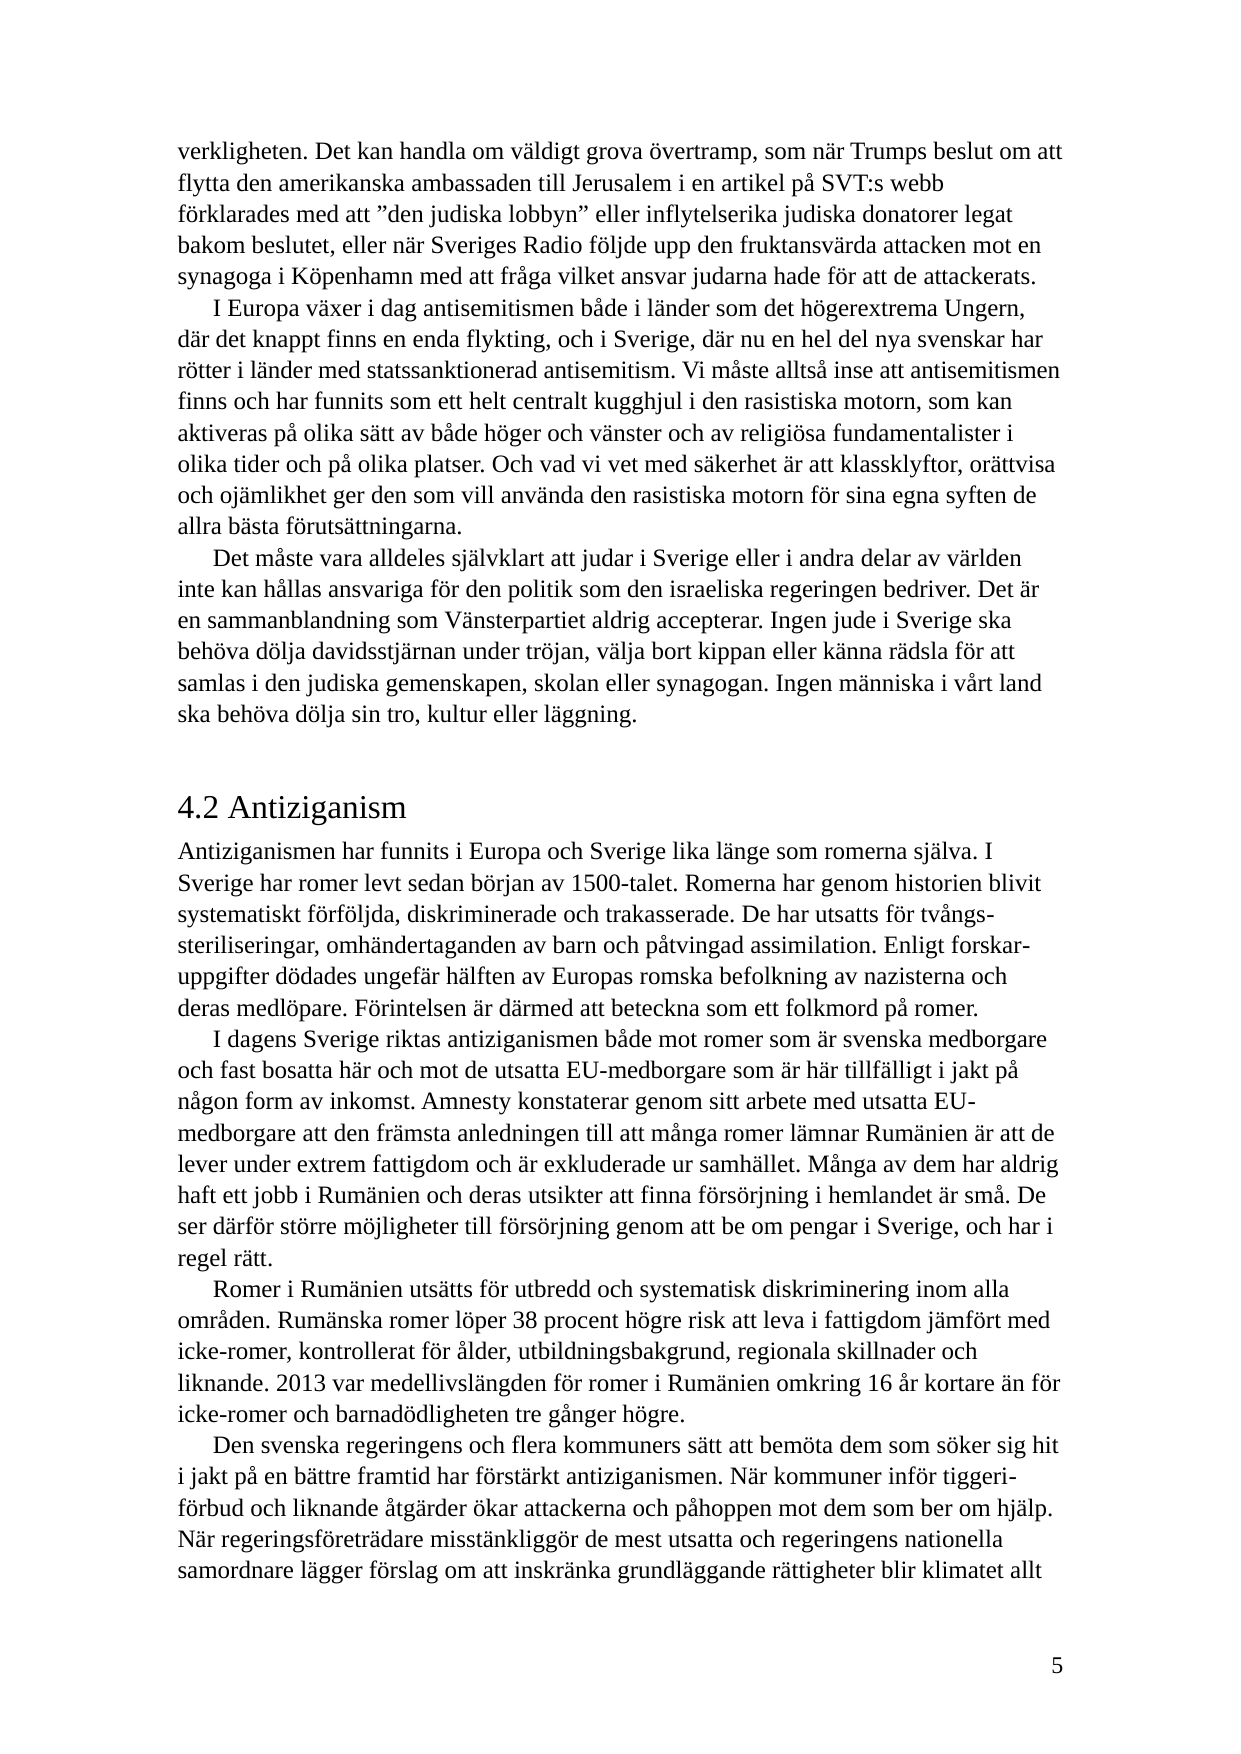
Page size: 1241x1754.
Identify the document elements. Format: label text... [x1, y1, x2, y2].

text Romer i Rumänien utsätts för utbredd och systematisk diskriminering inom alla områden. Rumänska romer löper 38 procent högre risk att leva i fattigdom jämfört med icke-romer, kontrollerat för ålder, utbildningsbakgrund, regionala skillnader och liknande. 2013 var medellivslängden för romer i Rumänien omkring 16 år kortare än för icke-romer och barnadödligheten tre gånger högre. [177, 1271, 1063, 1428]
text I dagens Sverige riktas antiziganismen både mot romer som är svenska medborgare och fast bosatta här och mot de utsatta EU-medborgare som är här tillfälligt i jakt på någon form av inkomst. Amnesty konstaterar genom sitt arbete med utsatta EU- medborgare att den främsta anledningen till att många romer lämnar Rumänien är att de lever under extrem fattigdom och är exkluderade ur samhället. Många av dem har aldrig haft ett jobb i Rumänien och deras utsikter att finna försörjning i hemlandet är små. De ser därför större möjligheter till försörjning genom att be om pengar i Sverige, och har i regel rätt. [177, 1021, 1063, 1271]
text Antiziganism [177, 790, 1063, 826]
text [177, 134, 1063, 290]
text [177, 1428, 1063, 1584]
text Antiziganismen har funnits i Europa och Sverige lika länge som romerna själva. I Sverige har romer levt sedan början av 1500-talet. Romerna har genom historien blivit systematiskt förföljda, diskriminerade och trakasserade. De har utsatts för tvångssteriliseringar, omhändertaganden av barn och påtvingad assimilation. Enligt forskaruppgifter dödades ungefär hälften av Europas romska befolkning av nazisterna och deras medlöpare. Förintelsen är därmed att beteckna som ett folkmord på romer. [177, 834, 1063, 1021]
text I Europa växer i dag antisemitismen både i länder som det högerextrema Ungern, där det knappt finns en enda flykting, och i Sverige, där nu en hel del nya svenskar har rötter i länder med statssanktionerad antisemitism. Vi måste alltså inse att antisemitismen finns och har funnits som ett helt centralt kugghjul i den rasistiska motorn, som kan aktiveras på olika sätt av både höger och vänster och av religiösa fundamentalister i olika tider och på olika platser. Och vad vi vet med säkerhet är att klassklyftor, orättvisa och ojämlikhet ger den som vill använda den rasistiska motorn för sina egna syften de allra bästa förutsättningarna. [177, 290, 1063, 540]
text Det måste vara alldeles självklart att judar i Sverige eller i andra delar av världen inte kan hållas ansvariga för den politik som den israeliska regeringen bedriver. Det är en sammanblandning som Vänsterpartiet aldrig accepterar. Ingen jude i Sverige ska behöva dölja davidsstjärnan under tröjan, välja bort kippan eller känna rädsla för att samlas i den judiska gemenskapen, skolan eller synagogan. Ingen människa i vårt land ska behöva dölja sin tro, kultur eller läggning. [177, 540, 1063, 728]
